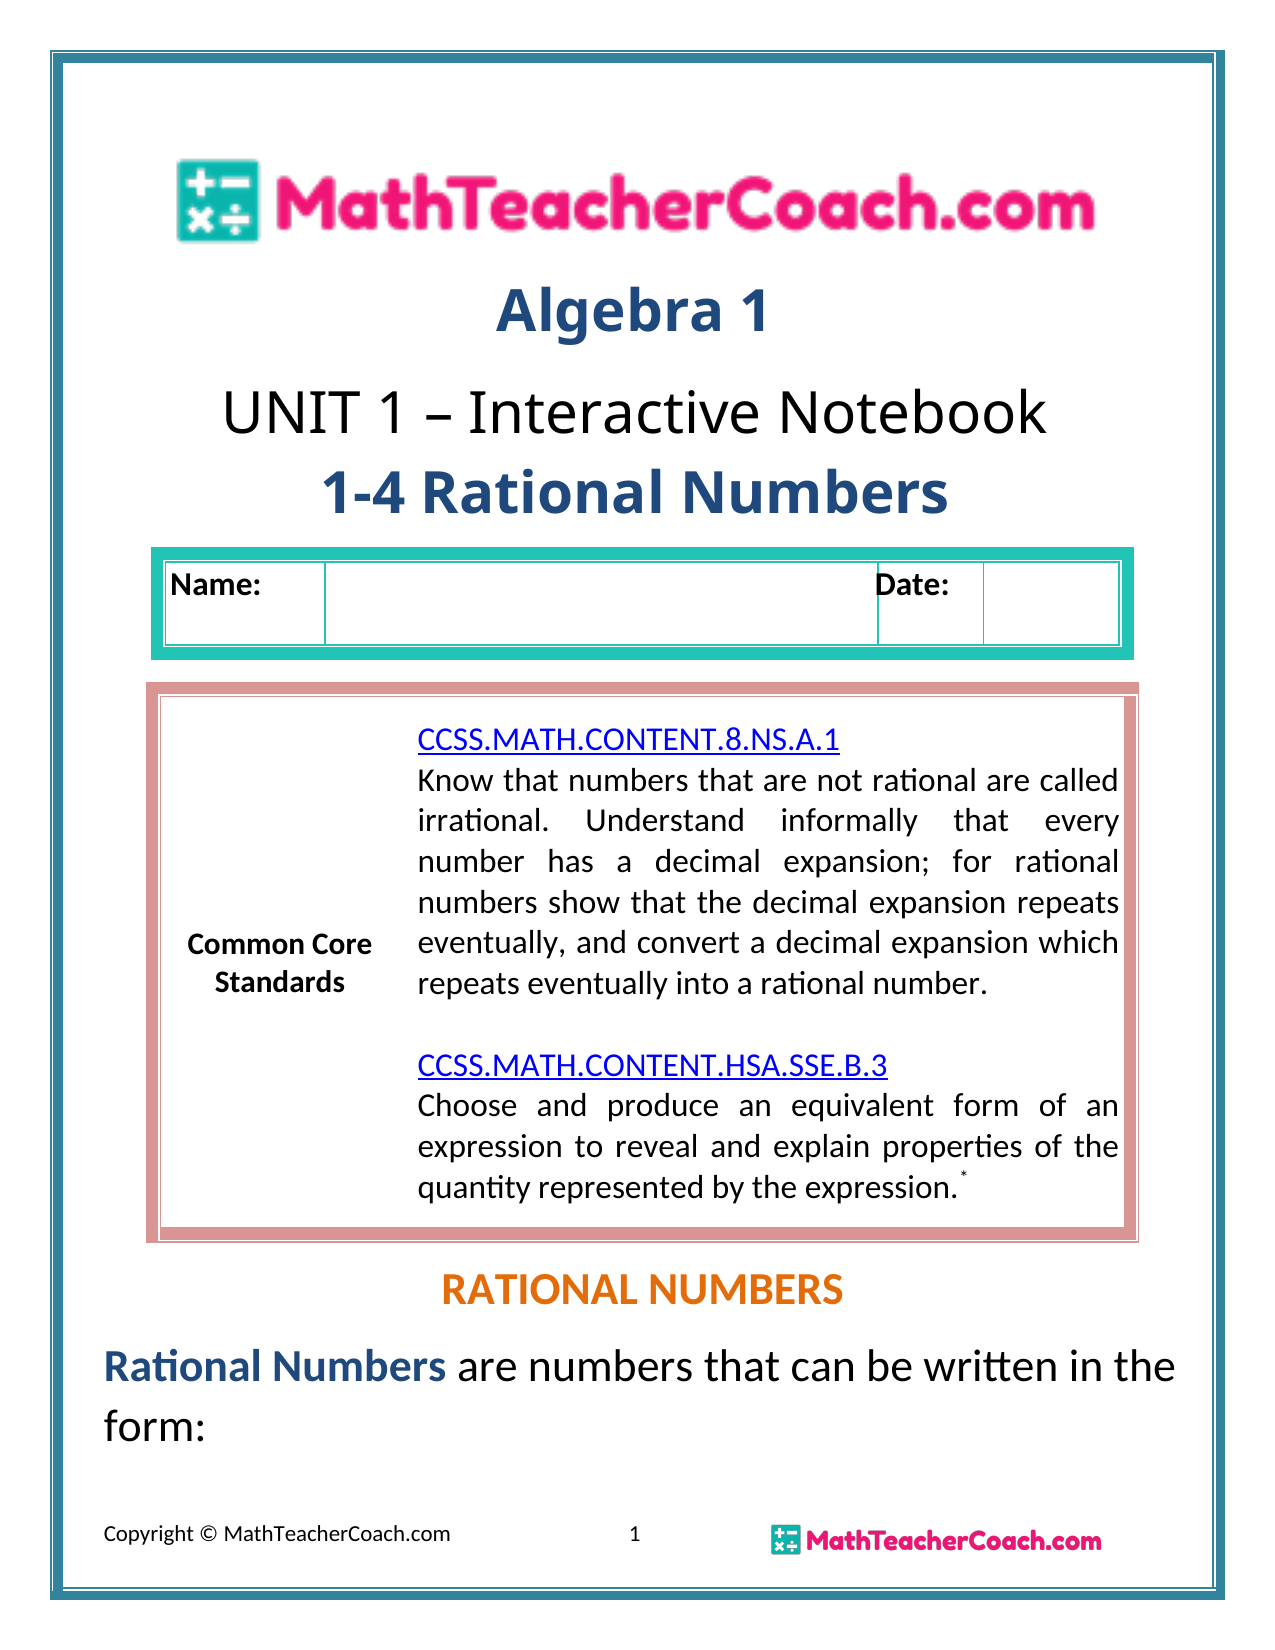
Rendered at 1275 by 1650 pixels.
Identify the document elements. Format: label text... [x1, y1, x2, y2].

table_header Date: [879, 563, 983, 644]
picture [767, 1520, 1102, 1556]
table_header Common Core Standards [161, 697, 406, 1227]
table_header [984, 563, 1118, 644]
text UNIT 1 – Interactive Notebook [89, 371, 1181, 451]
text RATIONAL NUMBERS [103, 878, 1181, 1316]
table_header CCSS.MATH.CONTENT.8.NS.A.1 Know that numbers that are not rational are called irrational. Understand informally that every number has a decimal expansion; for rational numbers show that the decimal expansion repeats eventually, and convert a decimal expansion which repeats eventually into a rational number. CCSS.MATH.CONTENT.HSA.SSE.B.3 Choose and produce an equivalent form of an expression to reveal and explain properties of the quantity represented by the expression.* [406, 697, 1124, 1227]
text Rational Numbers are numbers that can be written in the form: [103, 1337, 1181, 1453]
text 1-4 Rational Numbers [89, 451, 1181, 530]
text Algebra 1 [89, 269, 1181, 348]
picture [167, 150, 1103, 250]
table_header [326, 563, 877, 644]
table_header Name: [166, 563, 324, 644]
